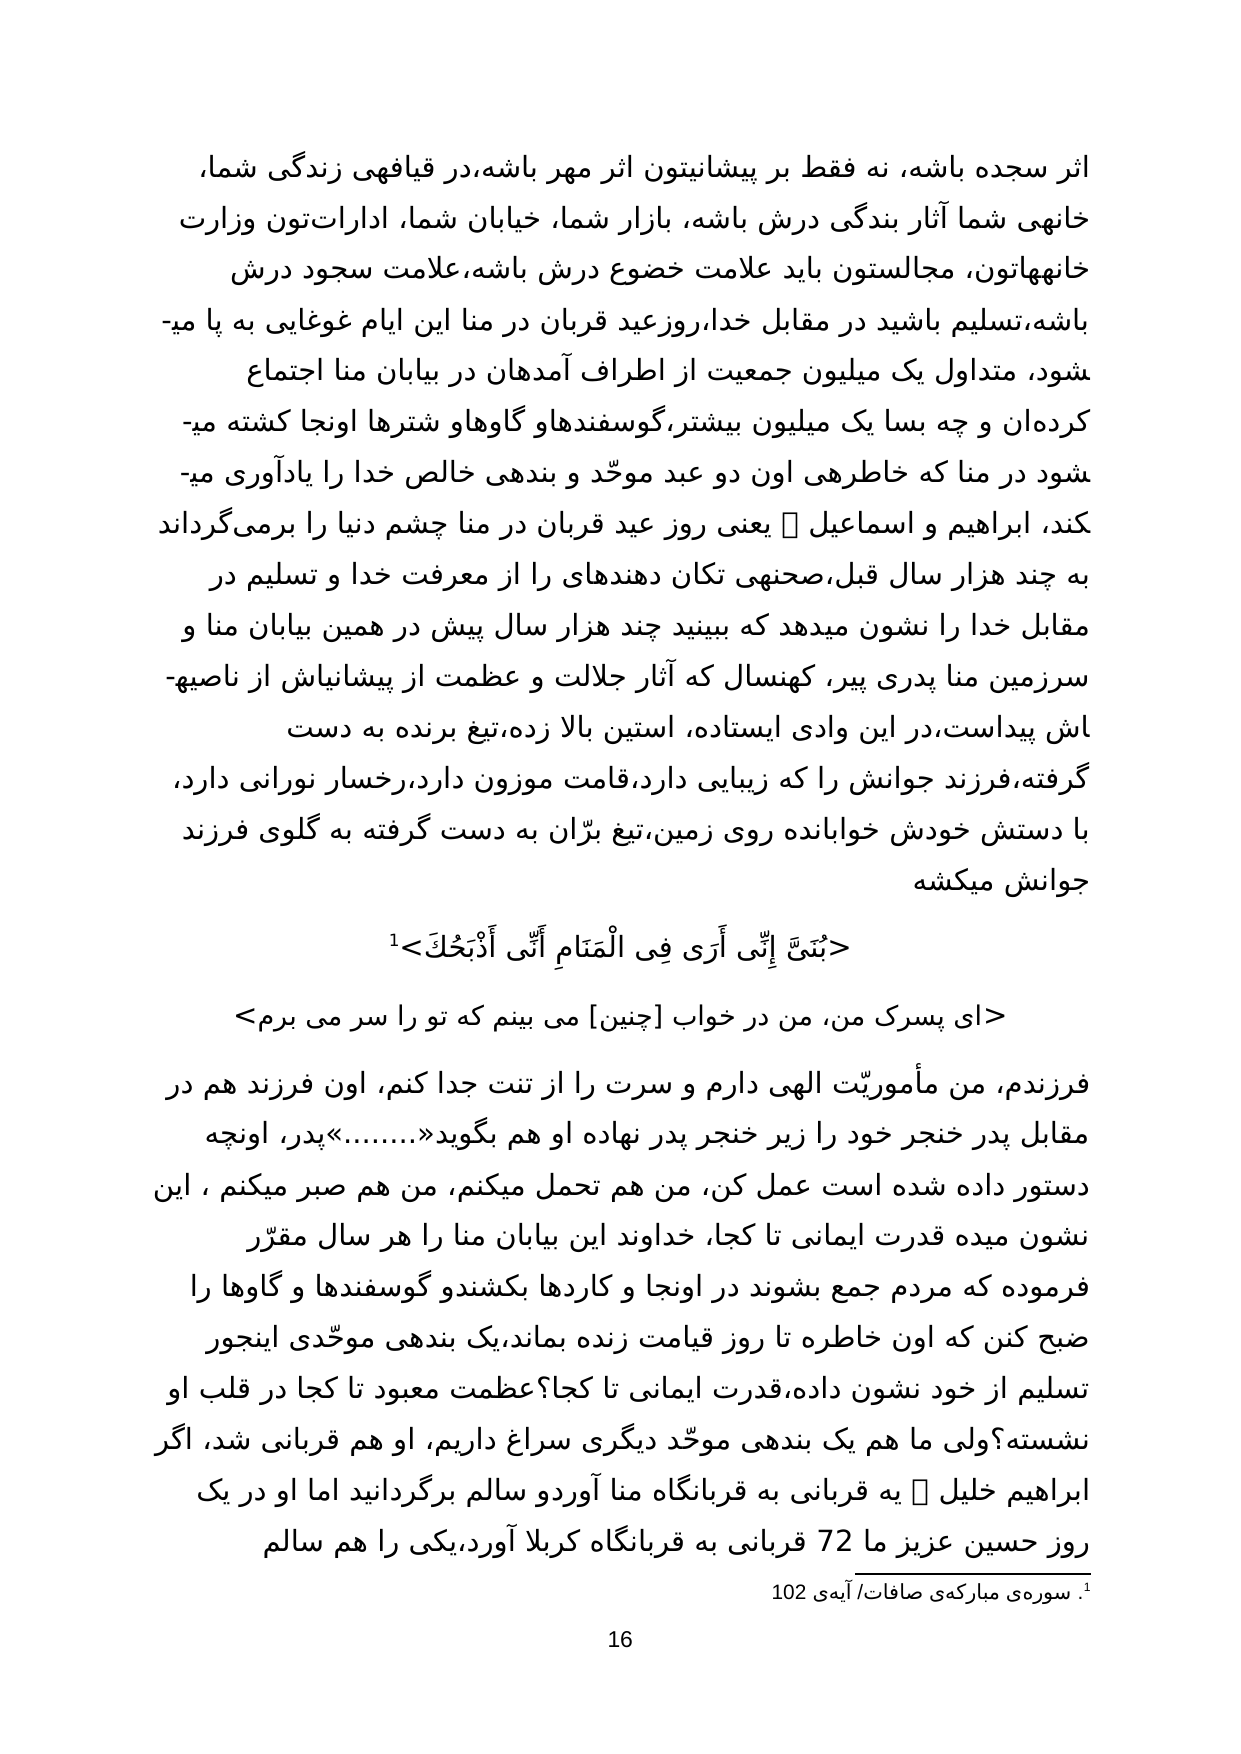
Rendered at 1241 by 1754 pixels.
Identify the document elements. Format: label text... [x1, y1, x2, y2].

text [150, 150, 1090, 897]
text <بُنَیَّ إِنِّی أَرَى فِی الْمَنَامِ أَنِّی أَذْبَحُكَ> [150, 931, 1090, 965]
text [150, 1066, 1090, 1558]
text <اى پسرک من، من در خواب [چنين] مى ‏بينم كه تو را سر مى برم> [150, 998, 1090, 1032]
